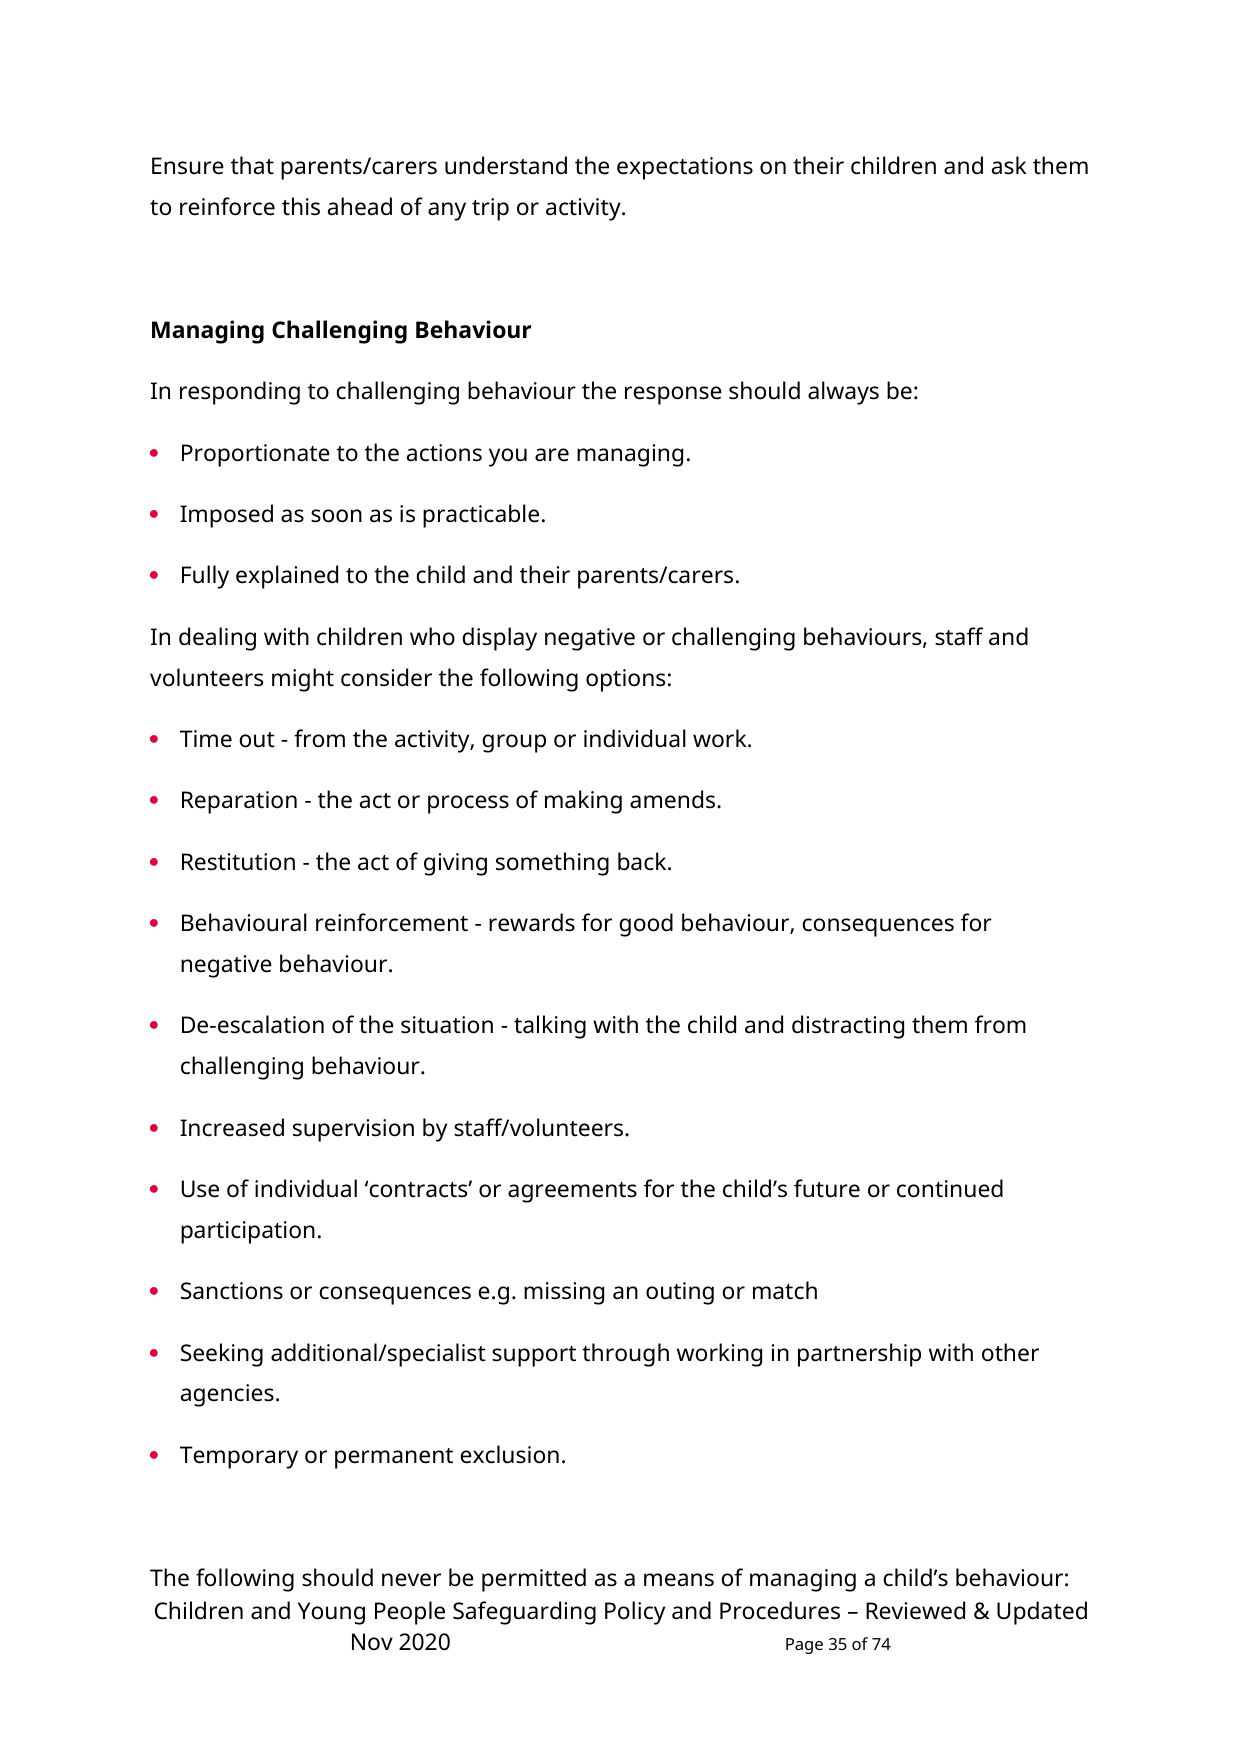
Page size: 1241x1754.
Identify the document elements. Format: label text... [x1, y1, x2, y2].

text Ensure that parents/carers understand the expectations on their children and ask them to reinforce this ahead of any trip or activity. [150, 150, 1090, 222]
text In dealing with children who display negative or challenging behaviours, staff and volunteers might consider the following options: [150, 621, 1090, 693]
list Behavioural reinforcement - rewards for good behaviour, consequences for negative behaviour. [150, 907, 1090, 979]
list Temporary or permanent exclusion. [150, 1438, 1090, 1470]
list Imposed as soon as is practicable. [150, 498, 1090, 529]
list Seeking additional/specialist support through working in partnership with other agencies. [150, 1336, 1090, 1408]
list Increased supervision by staff/volunteers. [150, 1111, 1090, 1143]
list Proportionate to the actions you are managing. [150, 436, 1090, 468]
list Time out - from the activity, group or individual work. [150, 723, 1090, 754]
text The following should never be permitted as a means of managing a child’s behaviour: [150, 1561, 1090, 1593]
text Managing Challenging Behaviour [150, 313, 1090, 345]
text In responding to challenging behaviour the response should always be: [150, 375, 1090, 406]
list Use of individual ‘contracts’ or agreements for the child’s future or continued participation. [150, 1173, 1090, 1245]
list Fully explained to the child and their parents/carers. [150, 559, 1090, 591]
list Sanctions or consequences e.g. missing an outing or match [150, 1275, 1090, 1306]
list De-escalation of the situation - talking with the child and distracting them from challenging behaviour. [150, 1009, 1090, 1081]
list Restitution - the act of giving something back. [150, 846, 1090, 877]
list Reparation - the act or process of making amends. [150, 784, 1090, 816]
